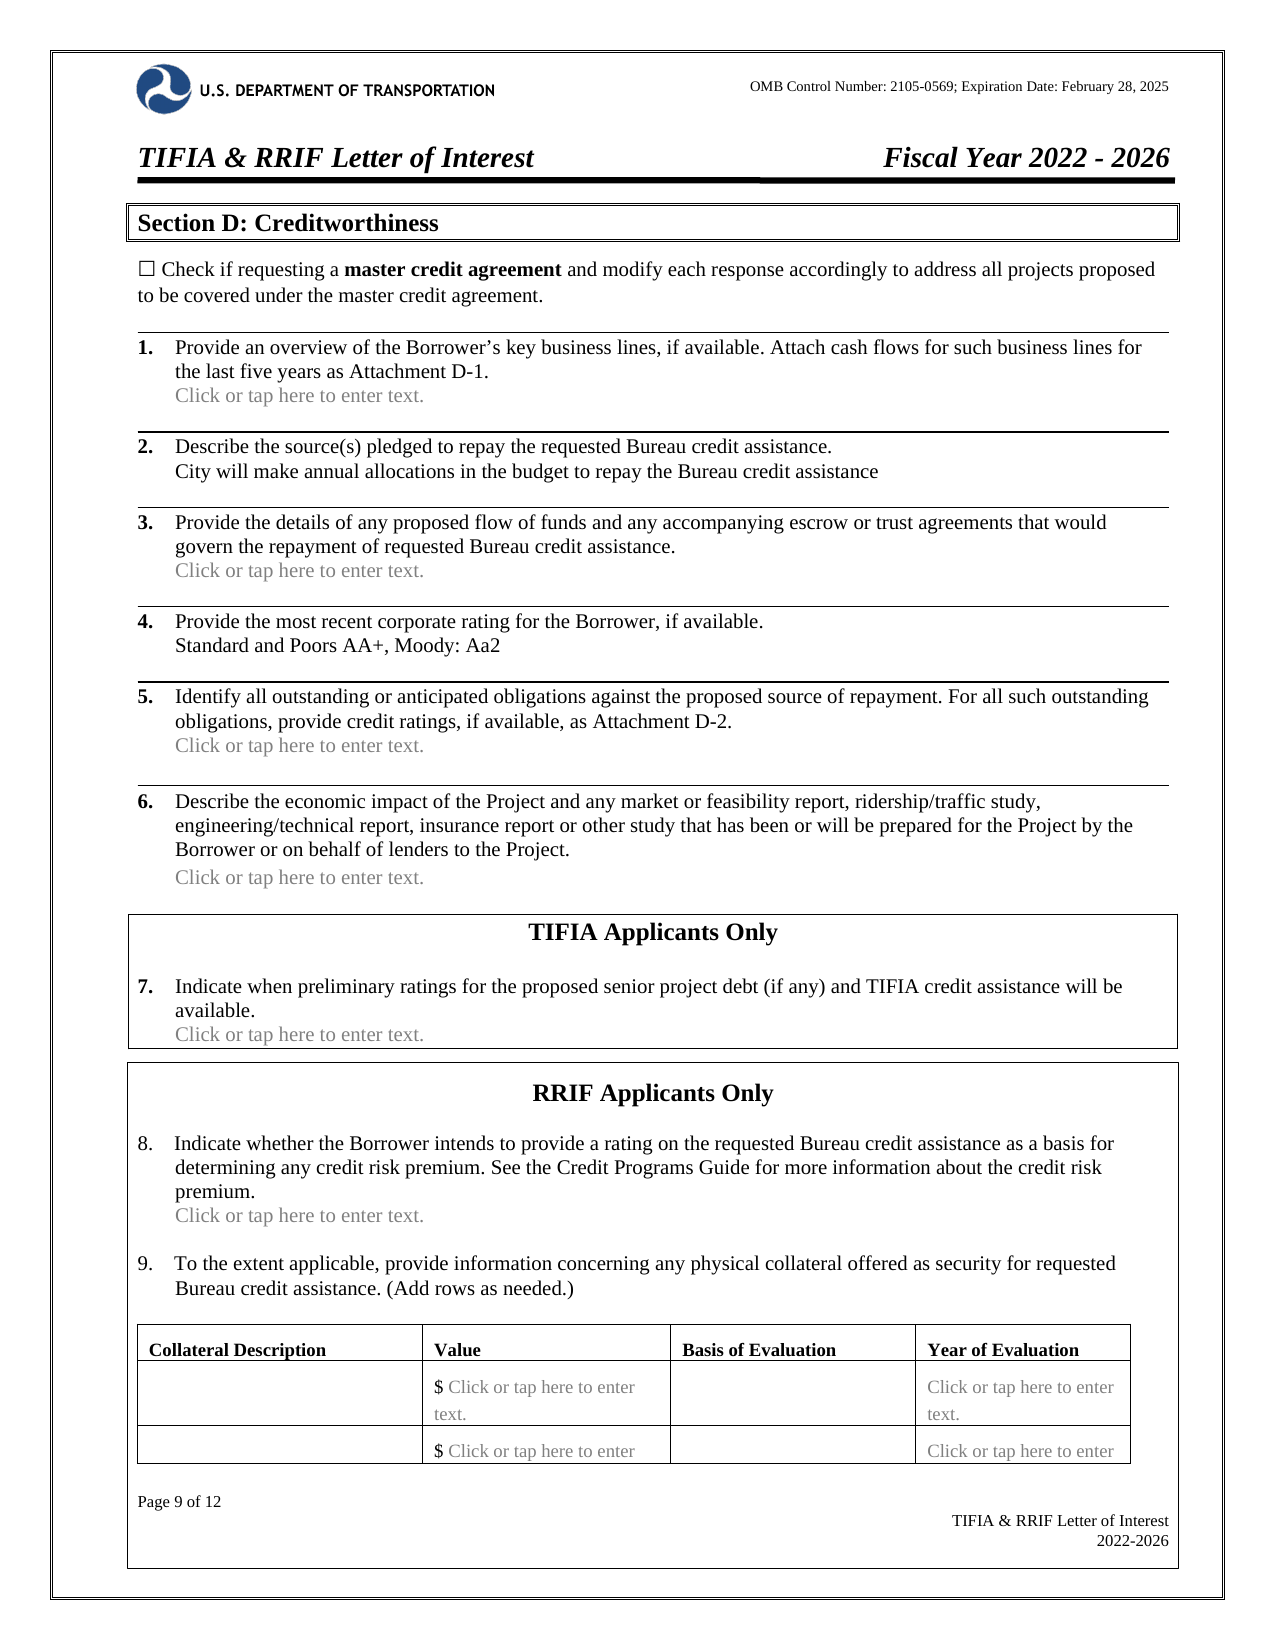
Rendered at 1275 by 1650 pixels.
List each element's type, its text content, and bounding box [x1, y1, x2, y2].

table_header Value [423, 1325, 670, 1360]
table_header Collateral Description [138, 1325, 422, 1360]
list Describe the economic impact of the Project and any market or feasibility report, ridership/traffic study, engineering/technical report, insurance report or other study that has been or will be prepared for the Project by the Borrower or on behalf of lenders to the Project. [137, 786, 1169, 889]
picture [130, 62, 494, 123]
table_cell $ [423, 1426, 670, 1463]
text RRIF Applicants Only [137, 1078, 1169, 1107]
text Check if requesting a master credit agreement and modify each response accordingly to address all projects proposed to be covered under the master credit agreement. [137, 254, 1169, 307]
text TIFIA Applicants Only [129, 915, 1177, 945]
list Provide an overview of the Borrower’s key business lines, if available. Attach cash flows for such business lines for the last five years as Attachment D-1. [137, 333, 1169, 407]
text 8. Indicate whether the Borrower intends to provide a rating on the requested Bureau credit assistance as a basis for determining any credit risk premium. See the Credit Programs Guide for more information about the credit risk premium. [137, 1131, 1169, 1203]
table_cell $ [423, 1361, 670, 1425]
list Describe the source(s) pledged to repay the requested Bureau credit assistance. [137, 432, 1169, 483]
table_header Basis of Evaluation [671, 1325, 915, 1360]
list Identify all outstanding or anticipated obligations against the proposed source of repayment. For all such outstanding obligations, provide credit ratings, if available, as Attachment D-2. [137, 682, 1169, 757]
table_header Year of Evaluation [916, 1325, 1130, 1360]
subtitle Section D: Creditworthiness [129, 206, 1177, 239]
text 9. To the extent applicable, provide information concerning any physical collateral offered as security for requested Bureau credit assistance. (Add rows as needed.) [137, 1251, 1169, 1299]
list Provide the details of any proposed flow of funds and any accompanying escrow or trust agreements that would govern the repayment of requested Bureau credit assistance. [137, 508, 1169, 582]
text 7. Indicate when preliminary ratings for the proposed senior project debt (if any) and TIFIA credit assistance will be available. [137, 974, 1169, 1022]
list Provide the most recent corporate rating for the Borrower, if available. [137, 607, 1169, 657]
